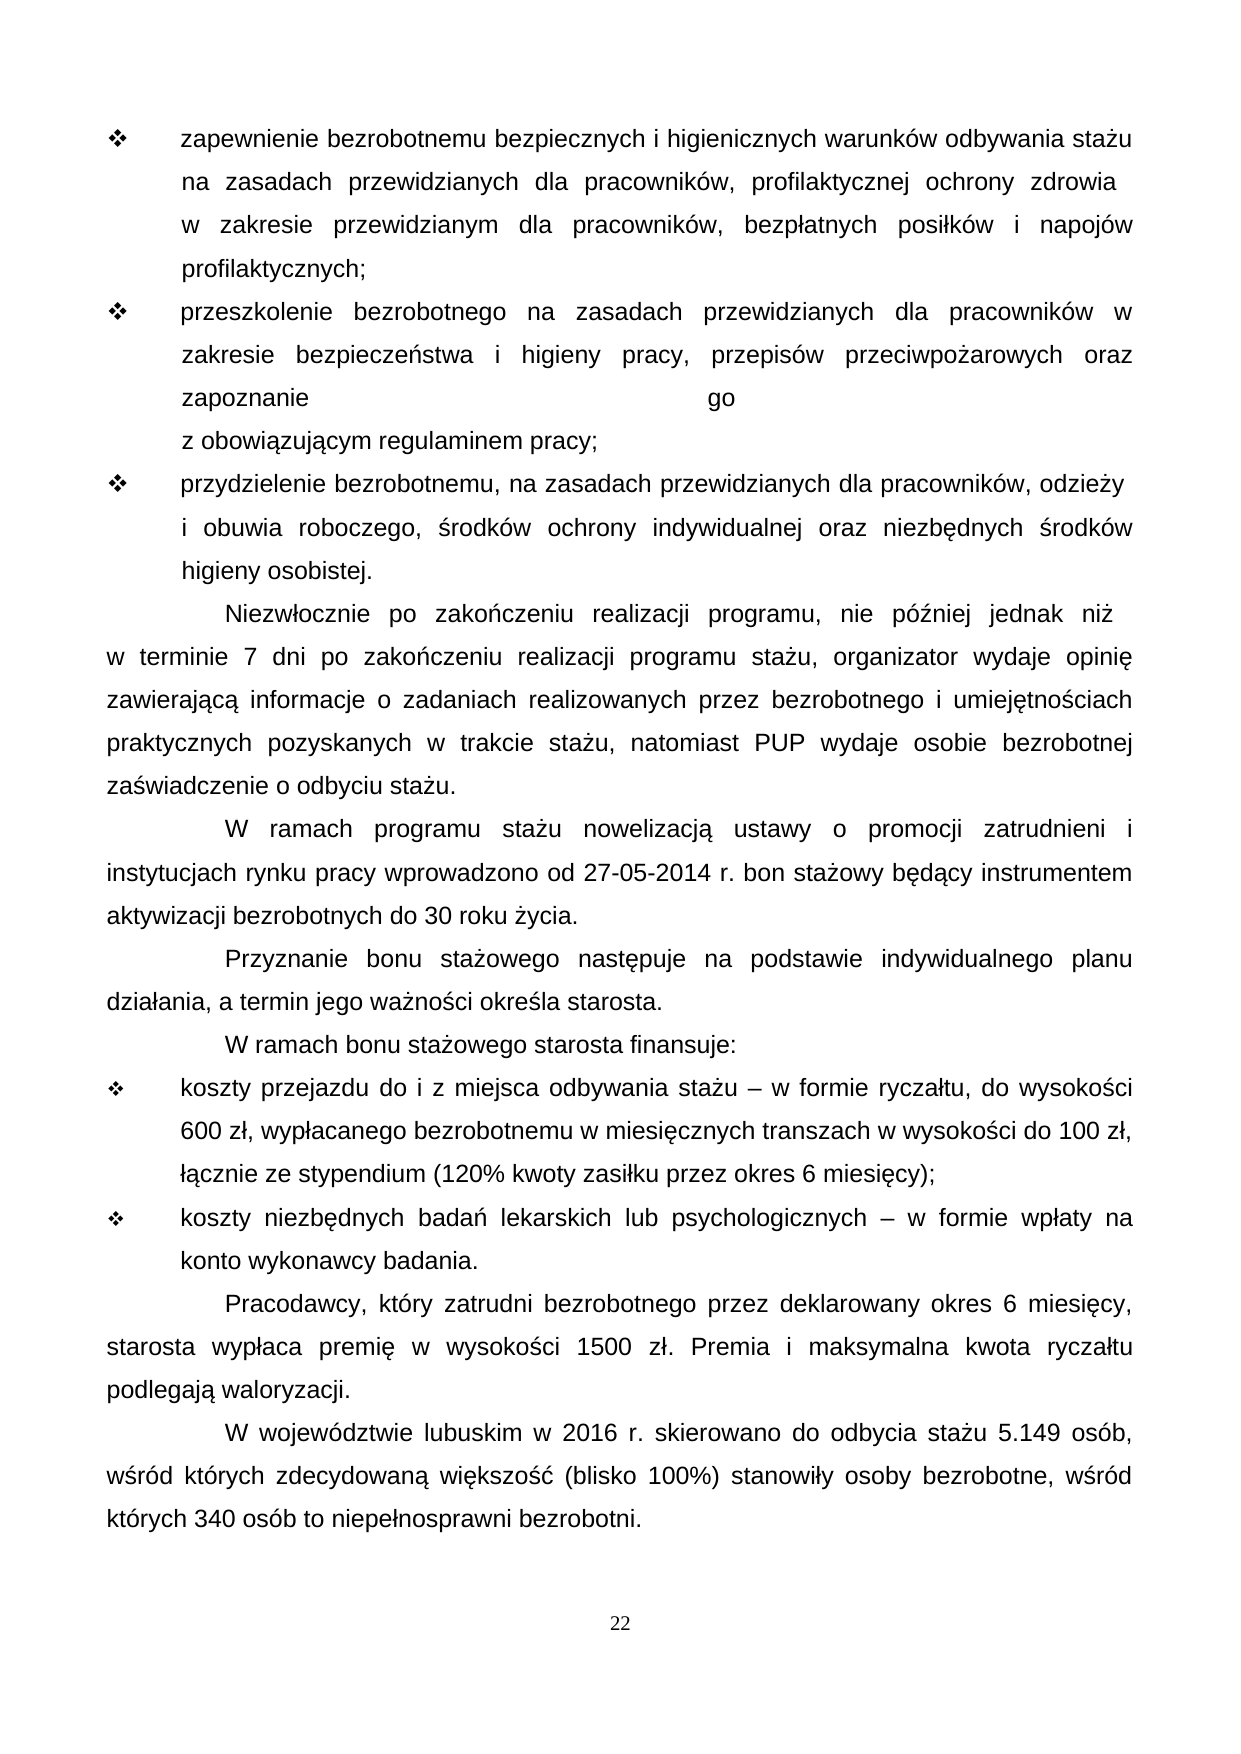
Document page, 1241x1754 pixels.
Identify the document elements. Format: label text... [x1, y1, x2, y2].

text W ramach bonu stażowego starosta finansuje: [106, 1030, 1134, 1059]
text Pracodawcy, który zatrudni bezrobotnego przez deklarowany okres 6 miesięcy, starosta wypłaca premię w wysokości 1500 zł. Premia i maksymalna kwota ryczałtu podlegają waloryzacji. [106, 1289, 1134, 1404]
text Niezwłocznie po zakończeniu realizacji programu, nie później jednak niż w terminie 7 dni po zakończeniu realizacji programu stażu, organizator wydaje opinię zawierającą informacje o zadaniach realizowanych przez bezrobotnego i umiejętnościach praktycznych pozyskanych w trakcie stażu, natomiast PUP wydaje osobie bezrobotnej zaświadczenie o odbyciu stażu. [106, 599, 1134, 800]
text W ramach programu stażu nowelizacją ustawy o promocji zatrudnieni i instytucjach rynku pracy wprowadzono od 27-05-2014 r. bon stażowy będący instrumentem aktywizacji bezrobotnych do 30 roku życia. [106, 814, 1134, 929]
list zapewnienie bezrobotnemu bezpiecznych i higienicznych warunków odbywania stażu na zasadach przewidzianych dla pracowników, profilaktycznej ochrony zdrowia w zakresie przewidzianym dla pracowników, bezpłatnych posiłków i napojów profilaktycznych; [106, 124, 1134, 282]
list koszty przejazdu do i z miejsca odbywania stażu – w formie ryczałtu, do wysokości 600 zł, wypłacanego bezrobotnemu w miesięcznych transzach w wysokości do 100 zł, łącznie ze stypendium (120% kwoty zasiłku przez okres 6 miesięcy); [106, 1073, 1134, 1188]
text Przyznanie bonu stażowego następuje na podstawie indywidualnego planu działania, a termin jego ważności określa starosta. [106, 944, 1134, 1016]
list koszty niezbędnych badań lekarskich lub psychologicznych – w formie wpłaty na konto wykonawcy badania. [106, 1202, 1134, 1274]
list przydzielenie bezrobotnemu, na zasadach przewidzianych dla pracowników, odzieży i obuwia roboczego, środków ochrony indywidualnej oraz niezbędnych środków higieny osobistej. [106, 469, 1134, 584]
list przeszkolenie bezrobotnego na zasadach przewidzianych dla pracowników w zakresie bezpieczeństwa i higieny pracy, przepisów przeciwpożarowych oraz zapoznanie go z obowiązującym regulaminem pracy; [106, 297, 1134, 455]
text W województwie lubuskim w 2016 r. skierowano do odbycia stażu 5.149 osób, wśród których zdecydowaną większość (blisko 100%) stanowiły osoby bezrobotne, wśród których 340 osób to niepełnosprawni bezrobotni. [106, 1418, 1134, 1533]
